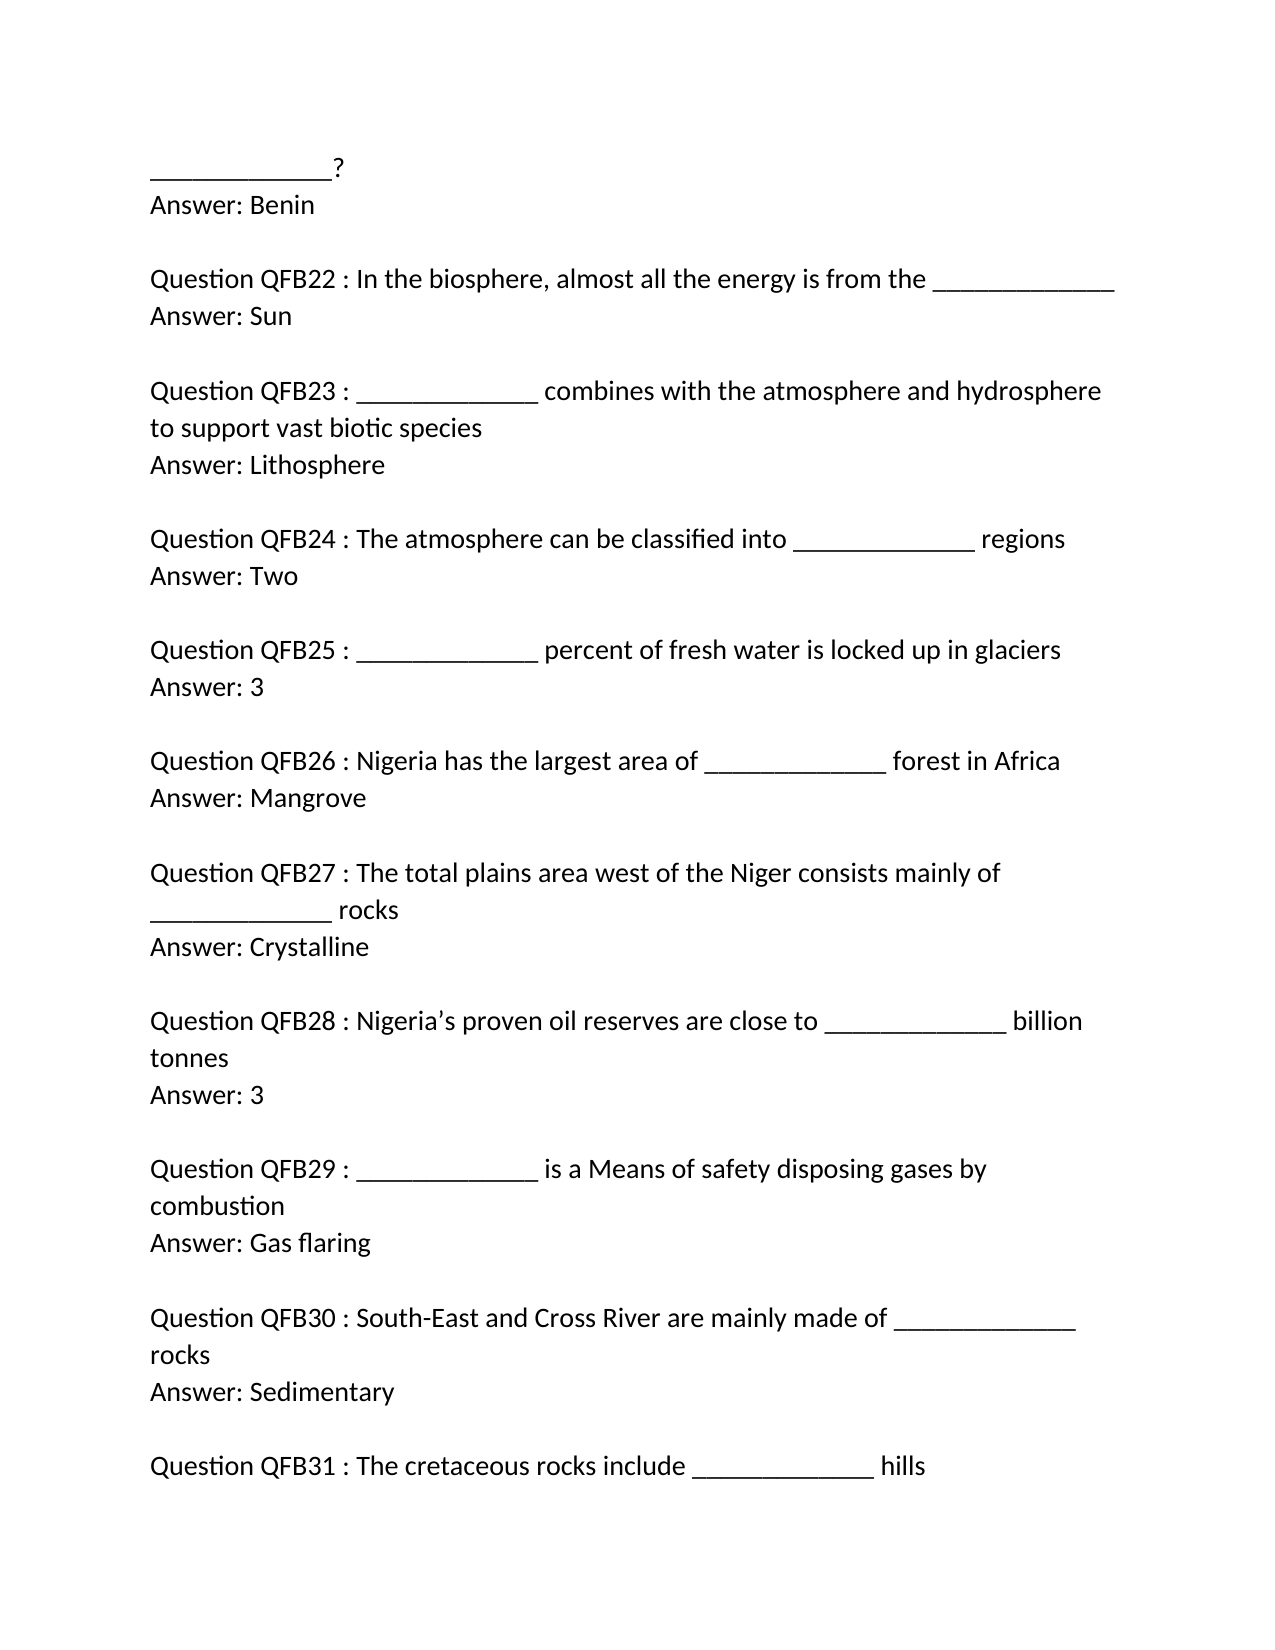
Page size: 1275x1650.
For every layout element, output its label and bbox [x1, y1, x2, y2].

text [150, 150, 1125, 1482]
